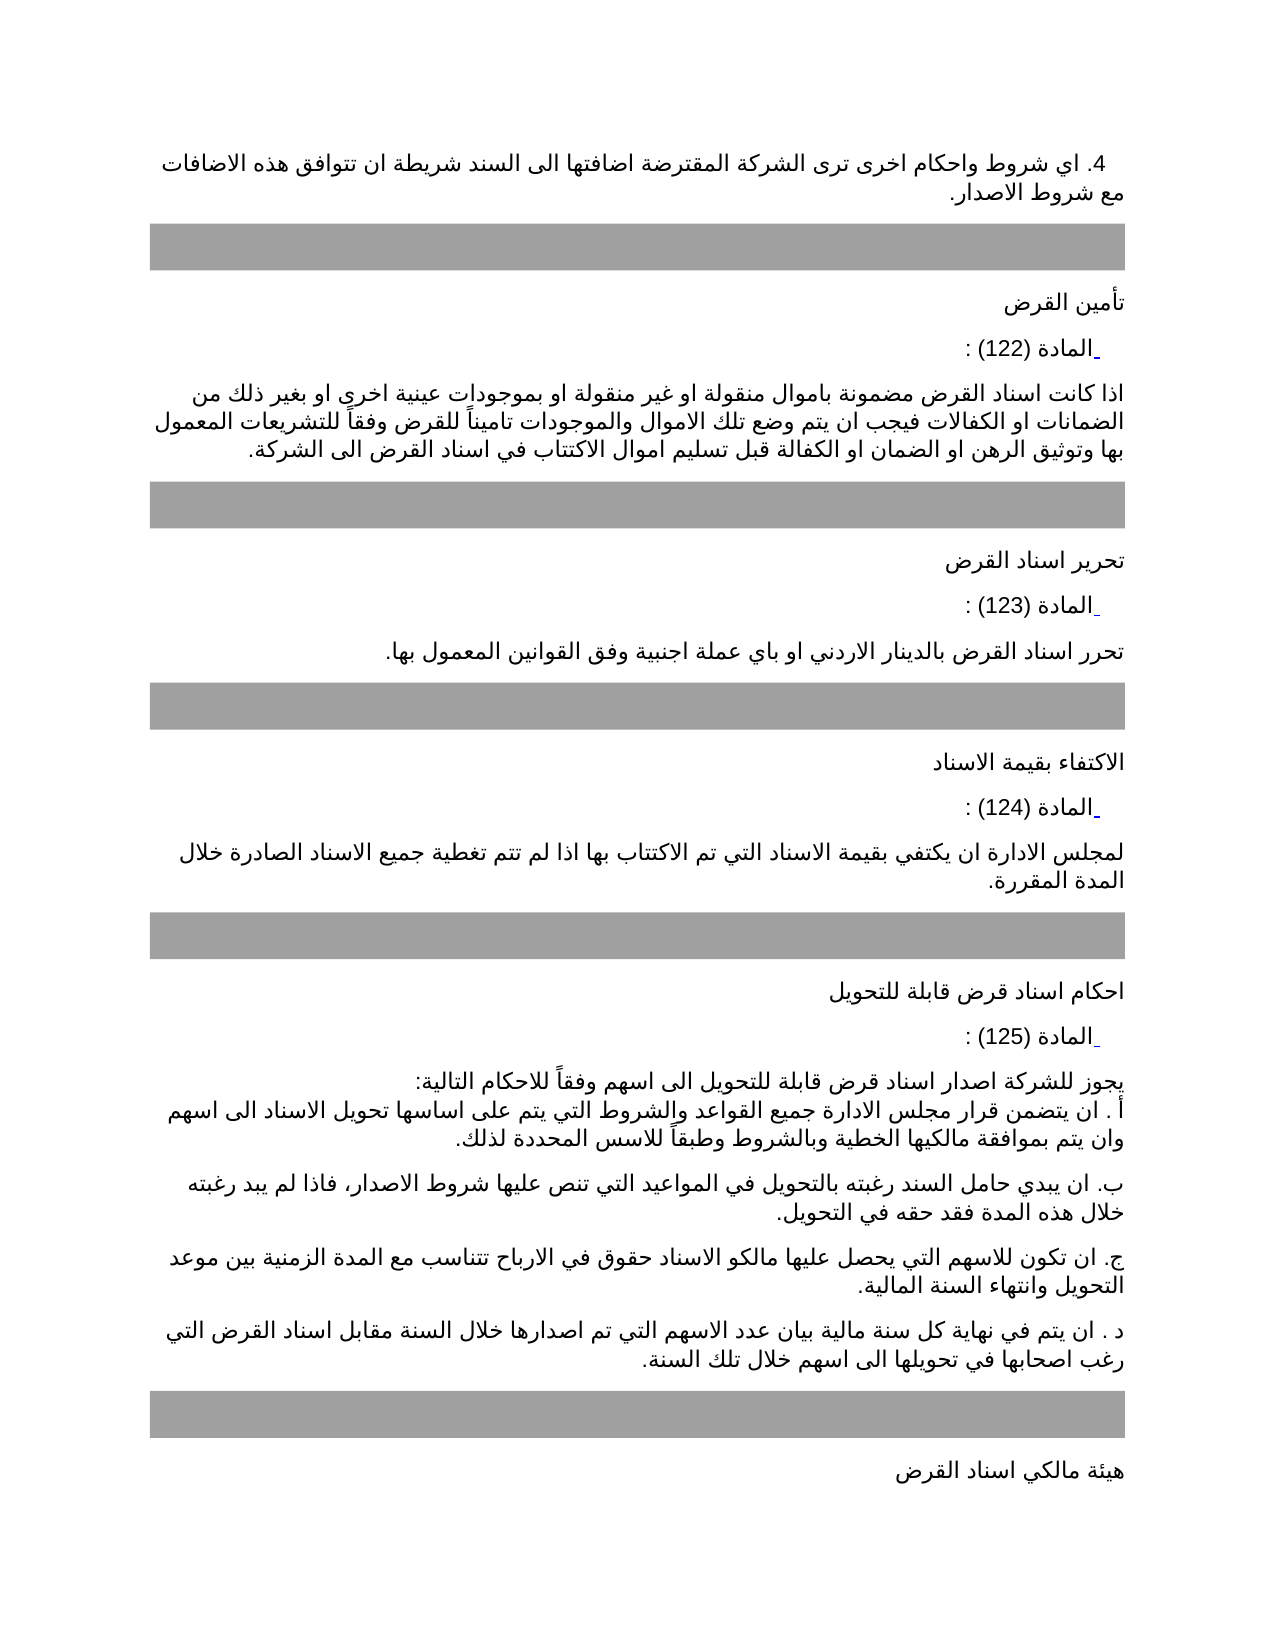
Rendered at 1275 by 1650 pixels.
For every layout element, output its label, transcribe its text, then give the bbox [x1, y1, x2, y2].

text هيئة مالكي اسناد القرض [150, 1457, 1125, 1483]
text المادة (122) : [150, 334, 1125, 361]
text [150, 150, 1125, 205]
text ج. ان تكون للاسهم التي يحصل عليها مالكو الاسناد حقوق في الارباح تتناسب مع المدة الزمنية بين موعد التحويل وانتهاء السنة المالية. [150, 1244, 1125, 1299]
text احكام اسناد قرض قابلة للتحويل [150, 978, 1125, 1004]
text د . ان يتم في نهاية كل سنة مالية بيان عدد الاسهم التي تم اصدارها خلال السنة مقابل اسناد القرض التي رغب اصحابها في تحويلها الى اسهم خلال تلك السنة. [150, 1317, 1125, 1372]
text يجوز للشركة اصدار اسناد قرض قابلة للتحويل الى اسهم وفقاً للاحكام التالية: أ . ان يتضمن قرار مجلس الادارة جميع القواعد والشروط التي يتم على اساسها تحويل الاسناد الى اسهم وان يتم بموافقة مالكيها الخطية وبالشروط وطبقاً للاسس المحددة لذلك. [150, 1068, 1125, 1152]
text لمجلس الادارة ان يكتفي بقيمة الاسناد التي تم الاكتتاب بها اذا لم تتم تغطية جميع الاسناد الصادرة خلال المدة المقررة. [150, 839, 1125, 893]
text تحرر اسناد القرض بالدينار الاردني او باي عملة اجنبية وفق القوانين المعمول بها. [150, 638, 1125, 664]
text المادة (125) : [150, 1023, 1125, 1049]
text ب. ان يبدي حامل السند رغبته بالتحويل في المواعيد التي تنص عليها شروط الاصدار، فاذا لم يبد رغبته خلال هذه المدة فقد حقه في التحويل. [150, 1170, 1125, 1225]
text تحرير اسناد القرض [150, 547, 1125, 574]
text المادة (124) : [150, 794, 1125, 820]
text المادة (123) : [150, 592, 1125, 619]
text اذا كانت اسناد القرض مضمونة باموال منقولة او غير منقولة او بموجودات عينية اخرى او بغير ذلك من الضمانات او الكفالات فيجب ان يتم وضع تلك الاموال والموجودات تاميناً للقرض وفقاً للتشريعات المعمول بها وتوثيق الرهن او الضمان او الكفالة قبل تسليم اموال الاكتتاب في اسناد القرض الى الشركة. [150, 379, 1125, 463]
text الاكتفاء بقيمة الاسناد [150, 748, 1125, 775]
text تأمين القرض [150, 289, 1125, 316]
